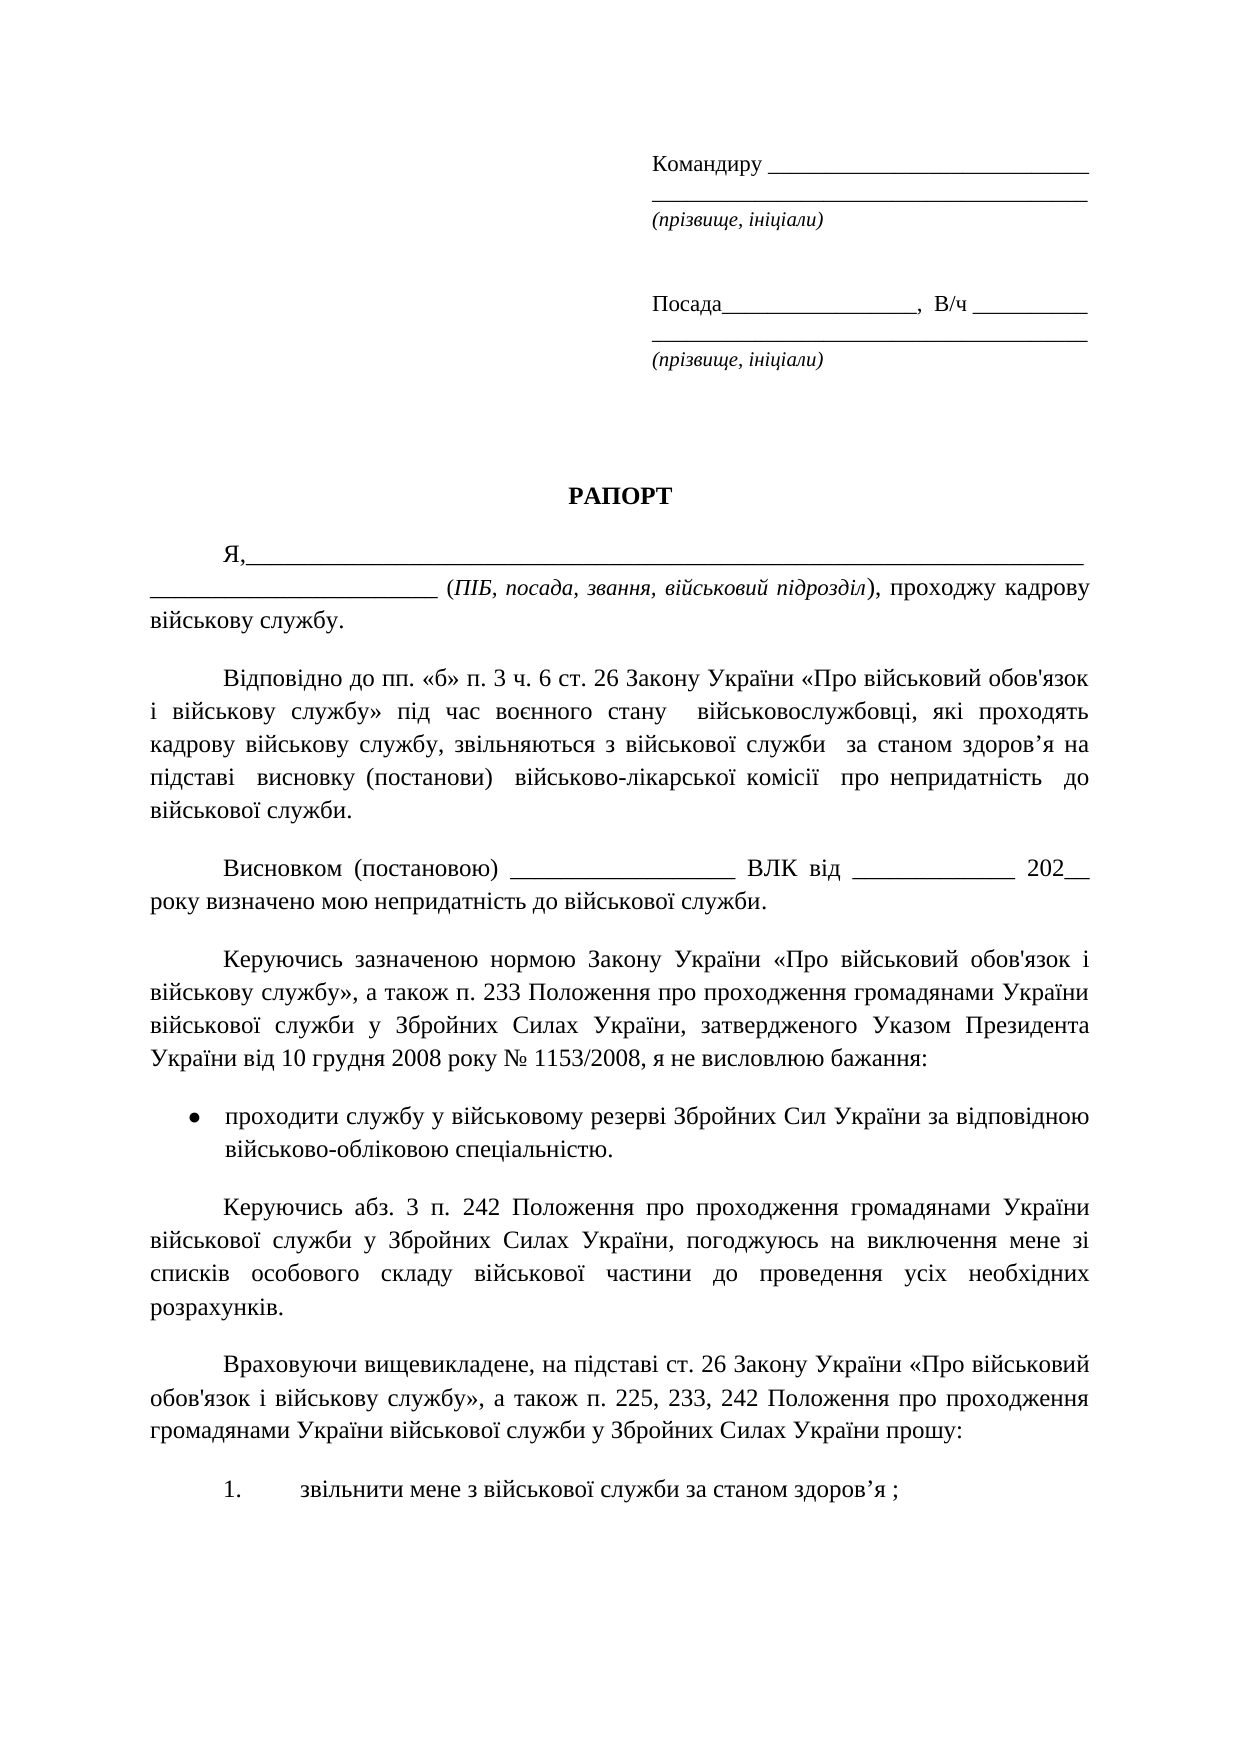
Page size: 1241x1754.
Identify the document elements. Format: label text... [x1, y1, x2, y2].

text (прізвище, ініціали) [150, 207, 1090, 231]
text Враховуючи вищевикладене, на підставі ст. 26 Закону України «Про військовий обов'язок і військову службу», а також п. 225, 233, 242 Положення про проходження громадянами України військової служби у Збройних Силах України прошу: [150, 1411, 1090, 1444]
text Керуючись зазначеною нормою Закону України «Про військовий обов'язок і військову службу», а також п. 233 Положення про проходження громадянами України військової служби у Збройних Силах України, затвердженого Указом Президента України від 10 грудня 2008 року № 1153/2008, я не висловлюю бажання: [150, 944, 1090, 1072]
text Керуючись абз. 3 п. 242 Положення про проходження громадянами України військової служби у Збройних Силах України, погоджуюсь на виключення мене зі списків особового складу військової частини до проведення усіх необхідних розрахунків. [150, 1192, 1090, 1226]
list проходити службу у військовому резерві Збройних Сил України за відповідною військово-обліковою спеціальністю. [187, 1101, 1090, 1163]
text ______________________________________ [150, 318, 1090, 344]
text 1. звільнити мене з військової служби за станом здоров’я ; [150, 1474, 1090, 1502]
text (прізвище, ініціали) [150, 347, 1090, 371]
text РАПОРТ [150, 481, 1090, 510]
text ______________________________________ [150, 178, 1090, 205]
text Враховуючи вищевикладене, на підставі ст. 26 Закону України «Про військовий обов'язок і військову службу», а також п. 225, 233, 242 Положення про проходження громадянами України військової служби у Збройних Силах України прошу: [150, 1349, 1090, 1383]
text Посада_________________, В/ч __________ [150, 290, 1090, 316]
text Я,__________________________________________________________________________________________ (ПІБ, посада, звання, військовий підрозділ), проходжу кадрову військову службу. [150, 539, 1090, 634]
text Керуючись абз. 3 п. 242 Положення про проходження громадянами України військової служби у Збройних Силах України, погоджуюсь на виключення мене зі списків особового складу військової частини до проведення усіх необхідних розрахунків. [150, 1287, 1090, 1320]
text Відповідно до пп. «б» п. 3 ч. 6 ст. 26 Закону України «Про військовий обов'язок і військову службу» під час воєнного стану військовослужбовці, які проходять кадрову військову службу, звільняються з військової служби за станом здоров’я на підставі висновку (постанови) військово-лікарської комісії про непридатність до військової служби. [150, 663, 1090, 824]
text Командиру ____________________________ [150, 150, 1090, 176]
text Висновком (постановою) __________________ ВЛК від _____________ 202__ року визначено мою непридатність до військової служби. [150, 853, 1090, 915]
